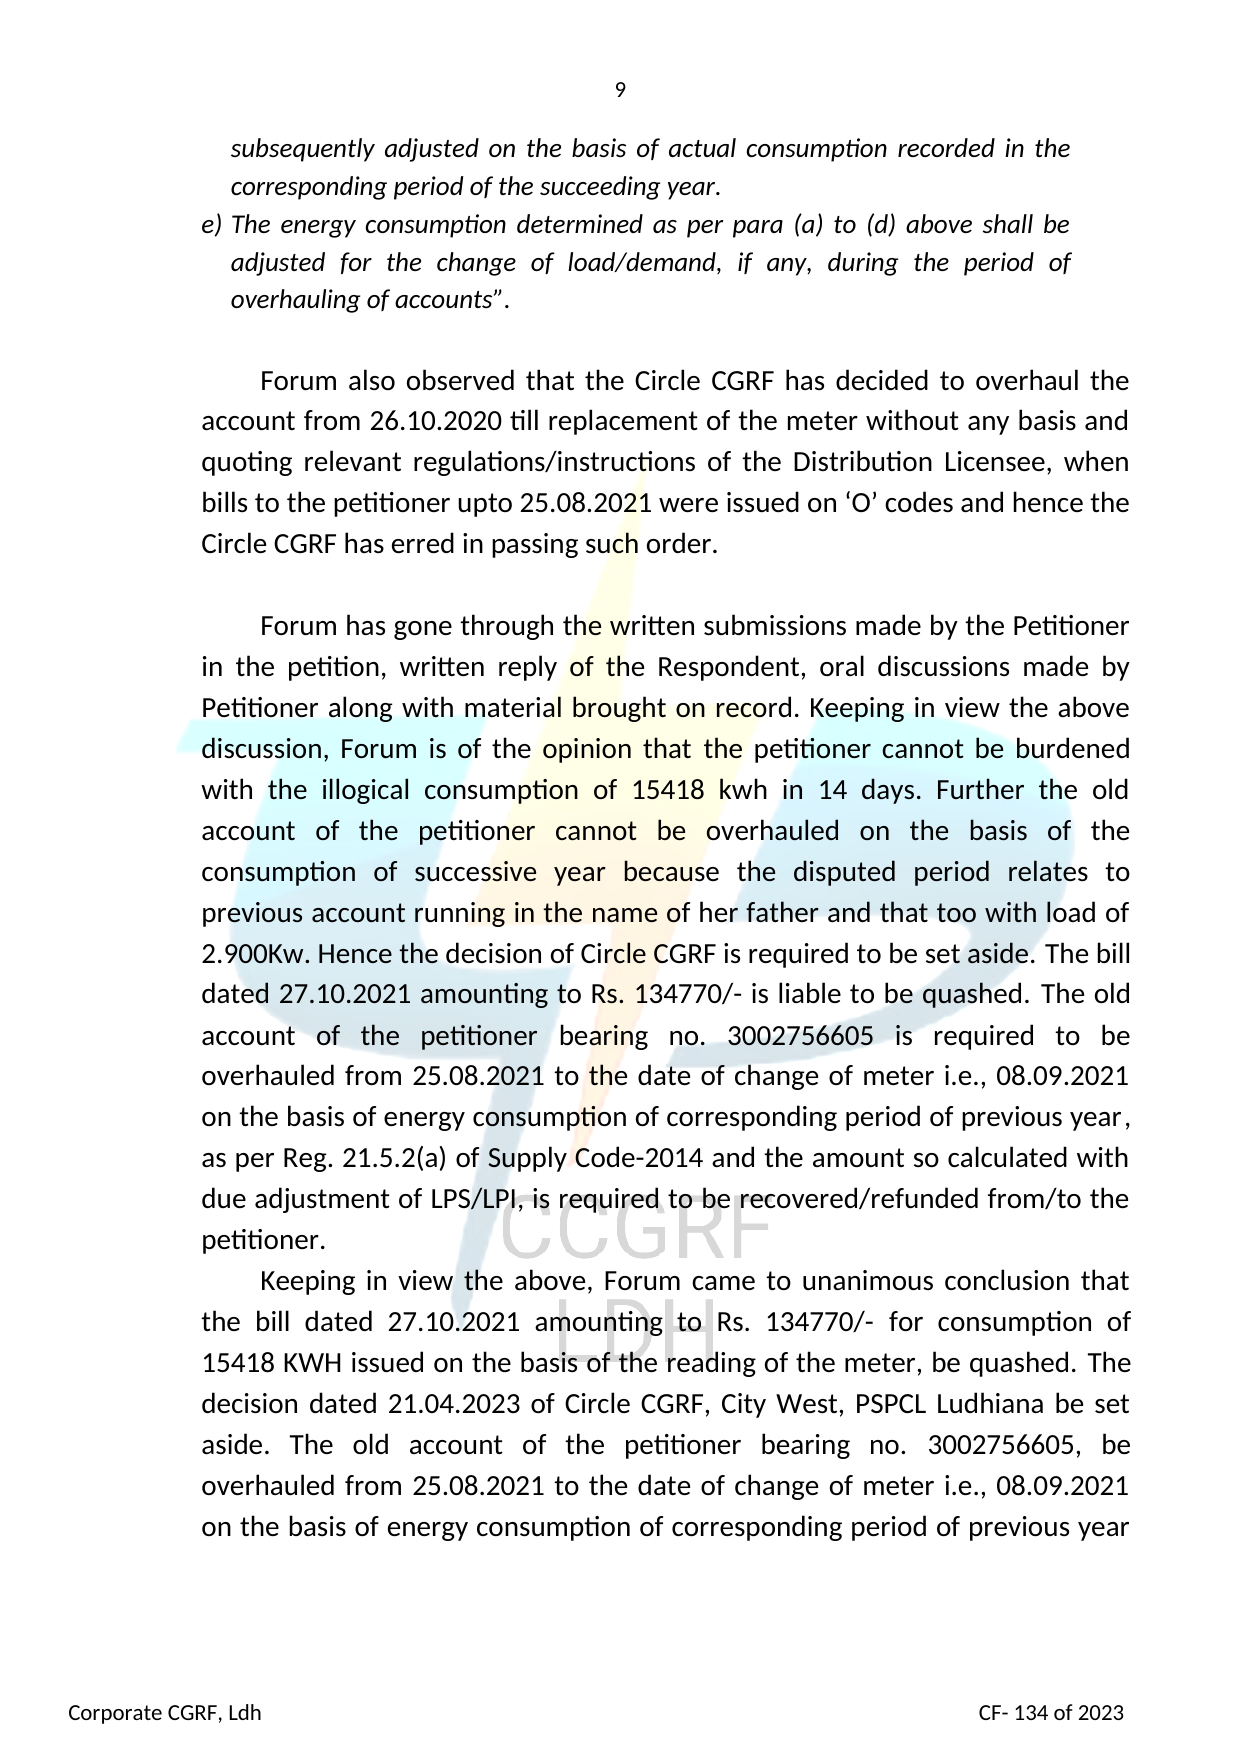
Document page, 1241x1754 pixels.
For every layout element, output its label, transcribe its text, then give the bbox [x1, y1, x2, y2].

list Forum has gone through the written submissions made by the Petitioner in the petition, written reply of the Respondent, oral discussions made by Petitioner along with material brought on record. Keeping in view the above discussion, Forum is of the opinion that the petitioner cannot be burdened with the illogical consumption of 15418 kwh in 14 days. Further the old account of the petitioner cannot be overhauled on the basis of the consumption of successive year because the disputed period relates to previous account running in the name of her father and that too with load of 2.900Kw. Hence the decision of Circle CGRF is required to be set aside. The bill dated 27.10.2021 amounting to Rs. 134770/- is liable to be quashed. The old account of the petitioner bearing no. 3002756605 is required to be overhauled from 25.08.2021 to the date of change of meter i.e., 08.09.2021 on the basis of energy consumption of corresponding period of previous year, as per Reg. 21.5.2(a) of Supply Code-2014 and the amount so calculated with due adjustment of LPS/LPI, is required to be recovered/refunded from/to the petitioner. [201, 607, 1131, 1257]
list Forum also observed that the Circle CGRF has decided to overhaul the account from 26.10.2020 till replacement of the meter without any basis and quoting relevant regulations/instructions of the Distribution Licensee, when bills to the petitioner upto 25.08.2021 were issued on ‘O’ codes and hence the Circle CGRF has erred in passing such order. [201, 362, 1131, 561]
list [201, 131, 1072, 202]
list e) The energy consumption determined as per para (a) to (d) above shall be adjusted for the change of load/demand, if any, during the period of overhauling of accounts”. [201, 207, 1072, 316]
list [201, 1262, 1131, 1543]
